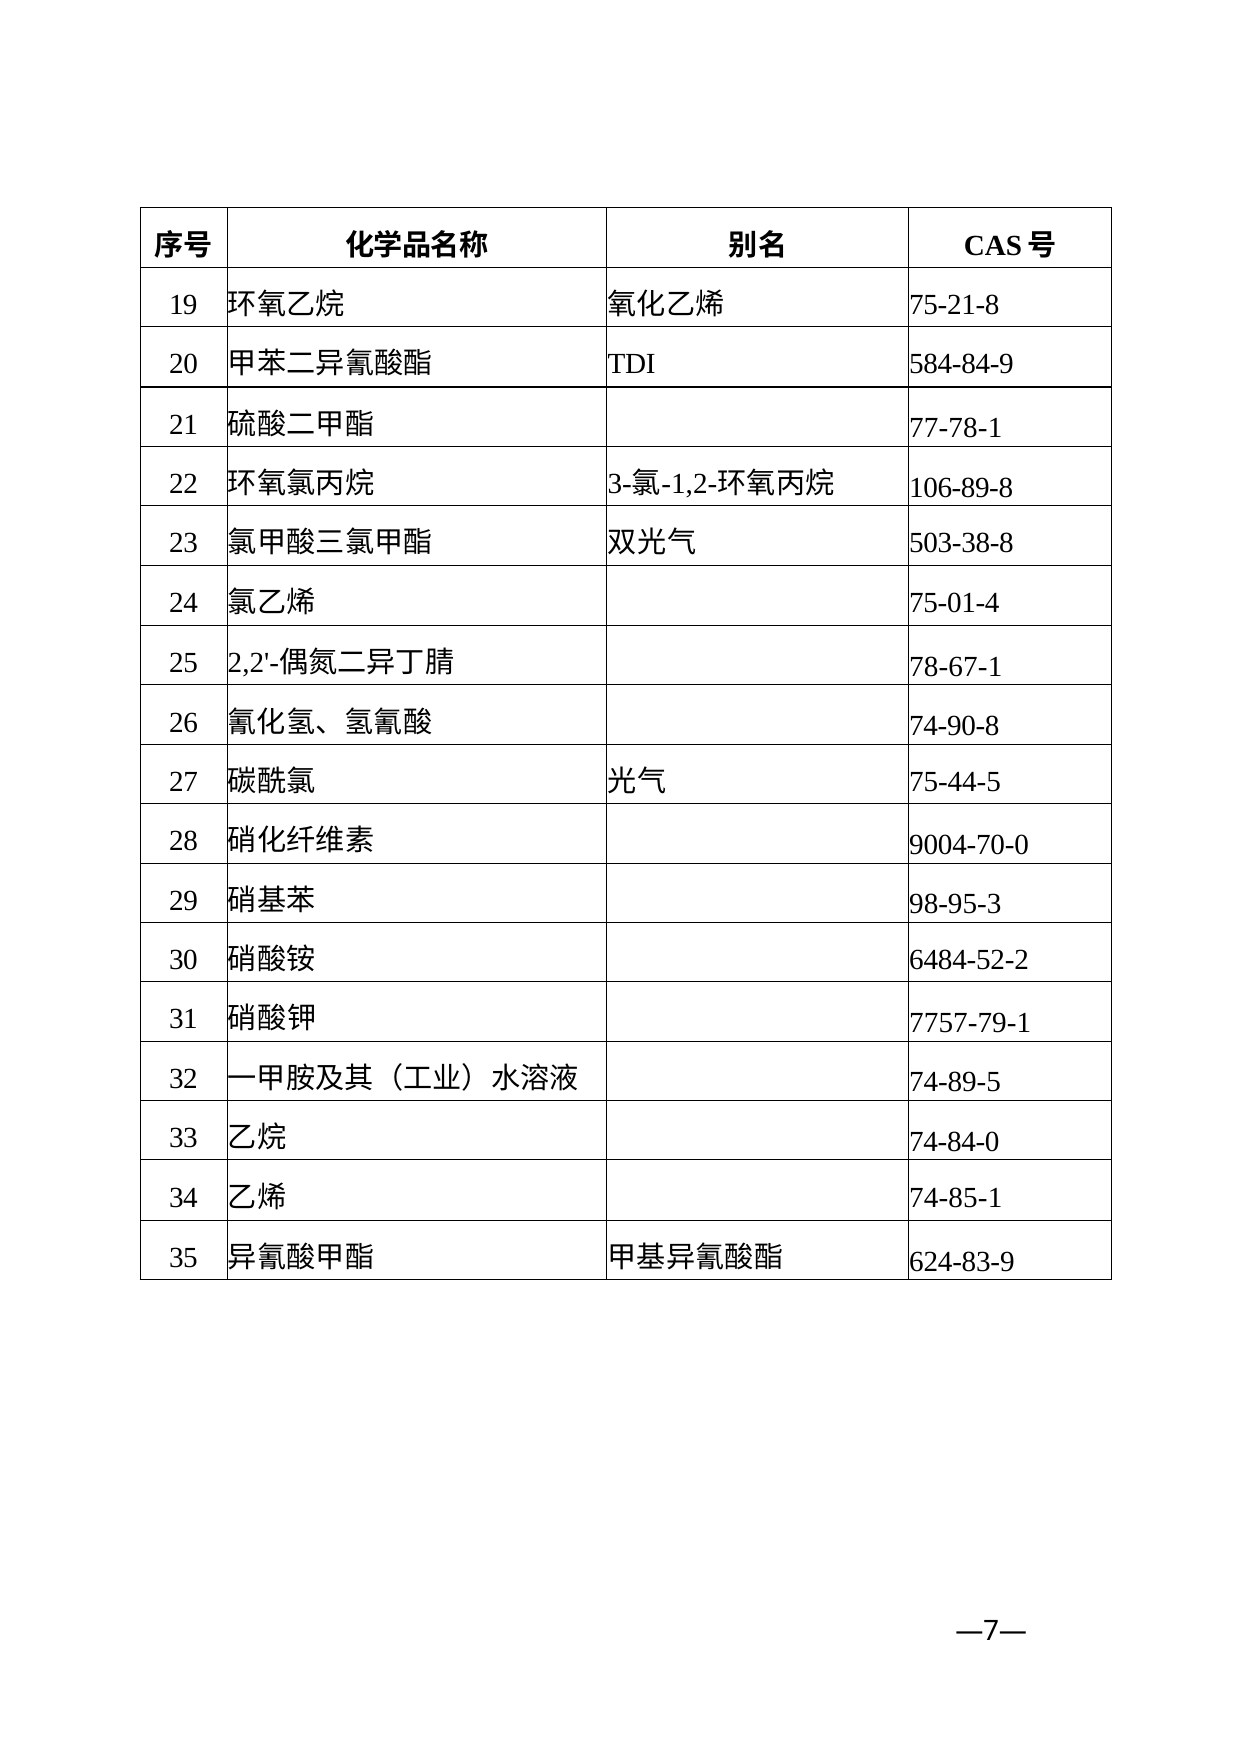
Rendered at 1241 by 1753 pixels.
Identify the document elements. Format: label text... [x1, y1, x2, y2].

table_cell 甲苯二异氰酸酯 [228, 327, 606, 386]
table_cell 98-95-3 [909, 864, 1111, 922]
table_cell [607, 388, 908, 446]
table_cell TDI [607, 327, 908, 386]
table_cell [607, 1042, 908, 1100]
table_cell 34 [141, 1160, 227, 1219]
table_cell 74-89-5 [909, 1042, 1111, 1100]
table_cell 异氰酸甲酯 [228, 1221, 606, 1279]
table_cell 74-90-8 [909, 685, 1111, 744]
table_cell 584-84-9 [909, 327, 1111, 386]
table_cell 75-01-4 [909, 566, 1111, 625]
table_cell 光气 [607, 745, 908, 803]
table_cell 75-44-5 [909, 745, 1111, 803]
table_cell 33 [141, 1101, 227, 1159]
table_cell 35 [141, 1221, 227, 1279]
table_cell 7757-79-1 [909, 982, 1111, 1041]
table_cell 106-89-8 [909, 447, 1111, 505]
table_cell 31 [141, 982, 227, 1041]
table_cell 氯甲酸三氯甲酯 [228, 506, 606, 564]
table_cell 26 [141, 685, 227, 744]
table_cell 乙烷 [228, 1101, 606, 1159]
table_cell [607, 1101, 908, 1159]
table_cell 23 [141, 506, 227, 564]
table_cell 21 [141, 388, 227, 446]
table_cell 77-78-1 [909, 388, 1111, 446]
table_cell 氰化氢、氢氰酸 [228, 685, 606, 744]
table_cell 2,2'-偶氮二异丁腈 [228, 626, 606, 684]
table_cell 硝化纤维素 [228, 804, 606, 862]
table_cell 30 [141, 923, 227, 981]
table_cell 一甲胺及其（工业）水溶液 [228, 1042, 606, 1100]
table_cell 74-85-1 [909, 1160, 1111, 1219]
table_cell 624-83-9 [909, 1221, 1111, 1279]
table_cell 32 [141, 1042, 227, 1100]
table_cell [607, 685, 908, 744]
table_cell 22 [141, 447, 227, 505]
table_cell 74-84-0 [909, 1101, 1111, 1159]
table_cell 硝酸铵 [228, 923, 606, 981]
table_cell 3-氯-1,2-环氧丙烷 [607, 447, 908, 505]
table_cell 503-38-8 [909, 506, 1111, 564]
table_cell 氯乙烯 [228, 566, 606, 625]
table_cell [607, 923, 908, 981]
table_cell [607, 626, 908, 684]
table_header 化学品名称 [228, 208, 606, 267]
table_cell 乙烯 [228, 1160, 606, 1219]
table_cell [607, 982, 908, 1041]
table_cell 环氧氯丙烷 [228, 447, 606, 505]
table_cell [607, 864, 908, 922]
table_cell 25 [141, 626, 227, 684]
table_header 序号 [141, 208, 227, 267]
table_cell 碳酰氯 [228, 745, 606, 803]
table_header CAS号 [909, 208, 1111, 267]
table_cell [607, 566, 908, 625]
table_cell 75-21-8 [909, 268, 1111, 326]
table_cell 19 [141, 268, 227, 326]
table_cell 27 [141, 745, 227, 803]
table_cell 9004-70-0 [909, 804, 1111, 862]
table_cell 78-67-1 [909, 626, 1111, 684]
table_cell 双光气 [607, 506, 908, 564]
table_cell 环氧乙烷 [228, 268, 606, 326]
table_cell [607, 1160, 908, 1219]
table_cell 20 [141, 327, 227, 386]
table_cell 29 [141, 864, 227, 922]
table_header 别名 [607, 208, 908, 267]
table_cell 28 [141, 804, 227, 862]
table_cell [607, 804, 908, 862]
table_cell 24 [141, 566, 227, 625]
table_cell 甲基异氰酸酯 [607, 1221, 908, 1279]
table_cell 6484-52-2 [909, 923, 1111, 981]
table_cell 氧化乙烯 [607, 268, 908, 326]
table_cell 硝酸钾 [228, 982, 606, 1041]
table_cell 硫酸二甲酯 [228, 388, 606, 446]
table_cell 硝基苯 [228, 864, 606, 922]
